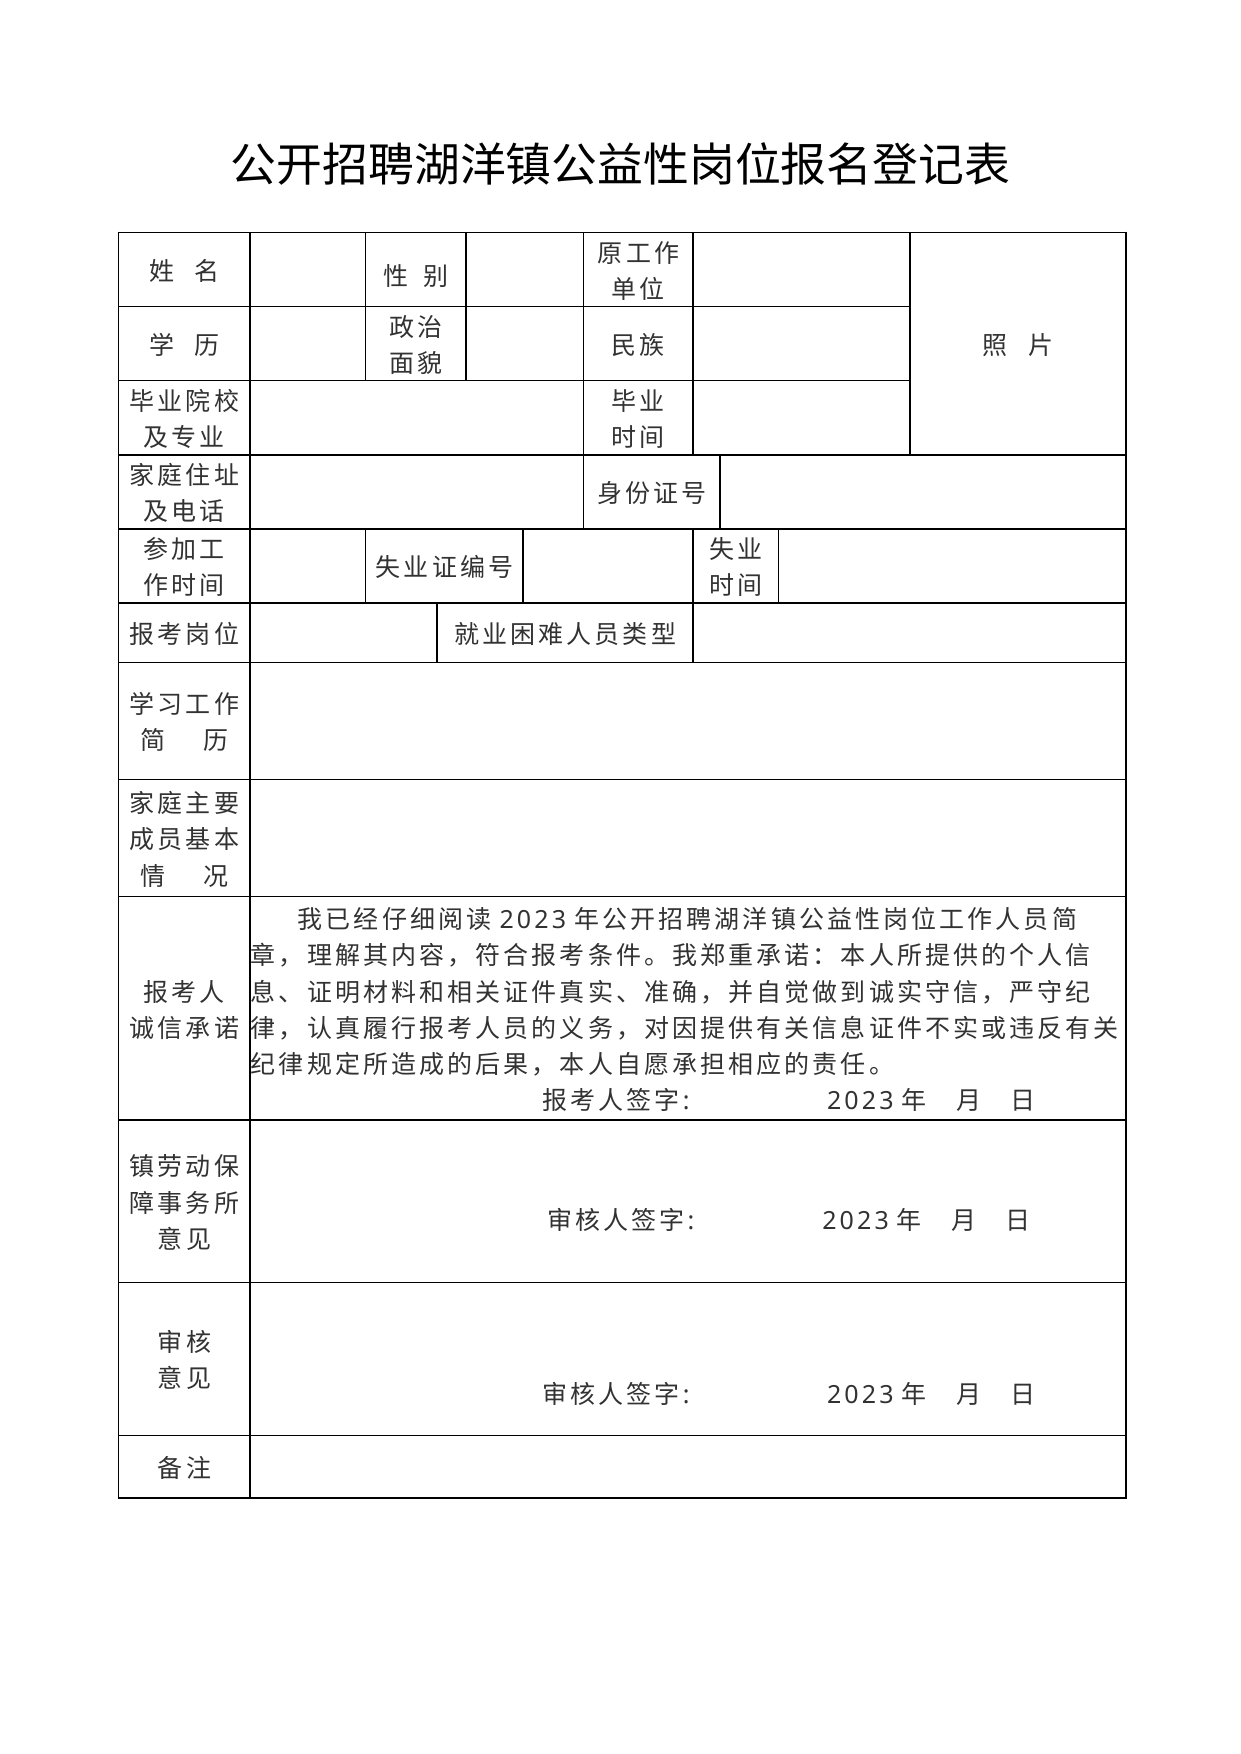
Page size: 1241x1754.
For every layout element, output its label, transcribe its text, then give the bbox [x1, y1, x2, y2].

table_cell 备注 [119, 1436, 249, 1497]
table_cell [524, 530, 692, 602]
table_cell [721, 456, 1125, 528]
table_cell 毕业 时间 [584, 381, 692, 454]
table_cell 毕业院校 及专业 [119, 381, 249, 454]
table_cell 我已经仔细阅读2023年公开招聘湖洋镇公益性岗位工作人员简章，理解其内容，符合报考条件。我郑重承诺：本人所提供的个人信息、证明材料和相关证件真实、准确，并自觉做到诚实守信，严守纪律，认真履行报考人员的义务，对因提供有关信息证件不实或违反有关纪律规定所造成的后果，本人自愿承担相应的责任。 报考人签字: 2023年 月 日 [251, 897, 1125, 1119]
table_cell [694, 381, 909, 454]
text 公开招聘湖洋镇公益性岗位报名登记表 [75, 113, 1165, 211]
table_cell [779, 530, 1125, 602]
table_cell 家庭住址 及电话 [119, 456, 249, 528]
table_cell 就业困难人员类型 [438, 604, 692, 661]
table_cell [251, 456, 583, 528]
table_cell 审核人签字: 2023年 月 日 [251, 1121, 1125, 1282]
table_cell 审核 意见 [119, 1283, 249, 1435]
table_header 性 别 [366, 233, 465, 306]
table_cell [467, 307, 583, 380]
table_cell 民族 [584, 307, 692, 380]
table_cell 学 历 [119, 307, 249, 380]
table_cell [251, 1436, 1125, 1497]
table_cell 失业证编号 [366, 530, 522, 602]
table_cell 失业 时间 [694, 530, 778, 602]
table_cell 审核人签字: 2023年 月 日 [251, 1283, 1125, 1435]
table_cell [251, 663, 1125, 778]
table_header [251, 233, 365, 306]
table_cell 参加工 作时间 [119, 530, 249, 602]
table_cell [251, 780, 1125, 896]
table_cell 家庭主要 成员基本 情 况 [119, 780, 249, 896]
table_cell 报考岗位 [119, 604, 249, 661]
table_cell 学习工作 简 历 [119, 663, 249, 778]
table_cell [251, 604, 436, 661]
table_header 照 片 [911, 233, 1125, 454]
table_cell [694, 604, 1125, 661]
table_cell 身份证号 [584, 456, 719, 528]
table_cell [251, 307, 365, 380]
table_header [467, 233, 583, 306]
table_cell 报考人 诚信承诺 [119, 897, 249, 1119]
table_header 姓 名 [119, 233, 249, 306]
table_cell [251, 530, 365, 602]
table_header [694, 233, 909, 306]
table_cell [694, 307, 909, 380]
table_header 原工作单位 [584, 233, 692, 306]
table_cell 政治 面貌 [366, 307, 465, 380]
table_cell [251, 381, 583, 454]
table_cell 镇劳动保障事务所 意见 [119, 1121, 249, 1282]
